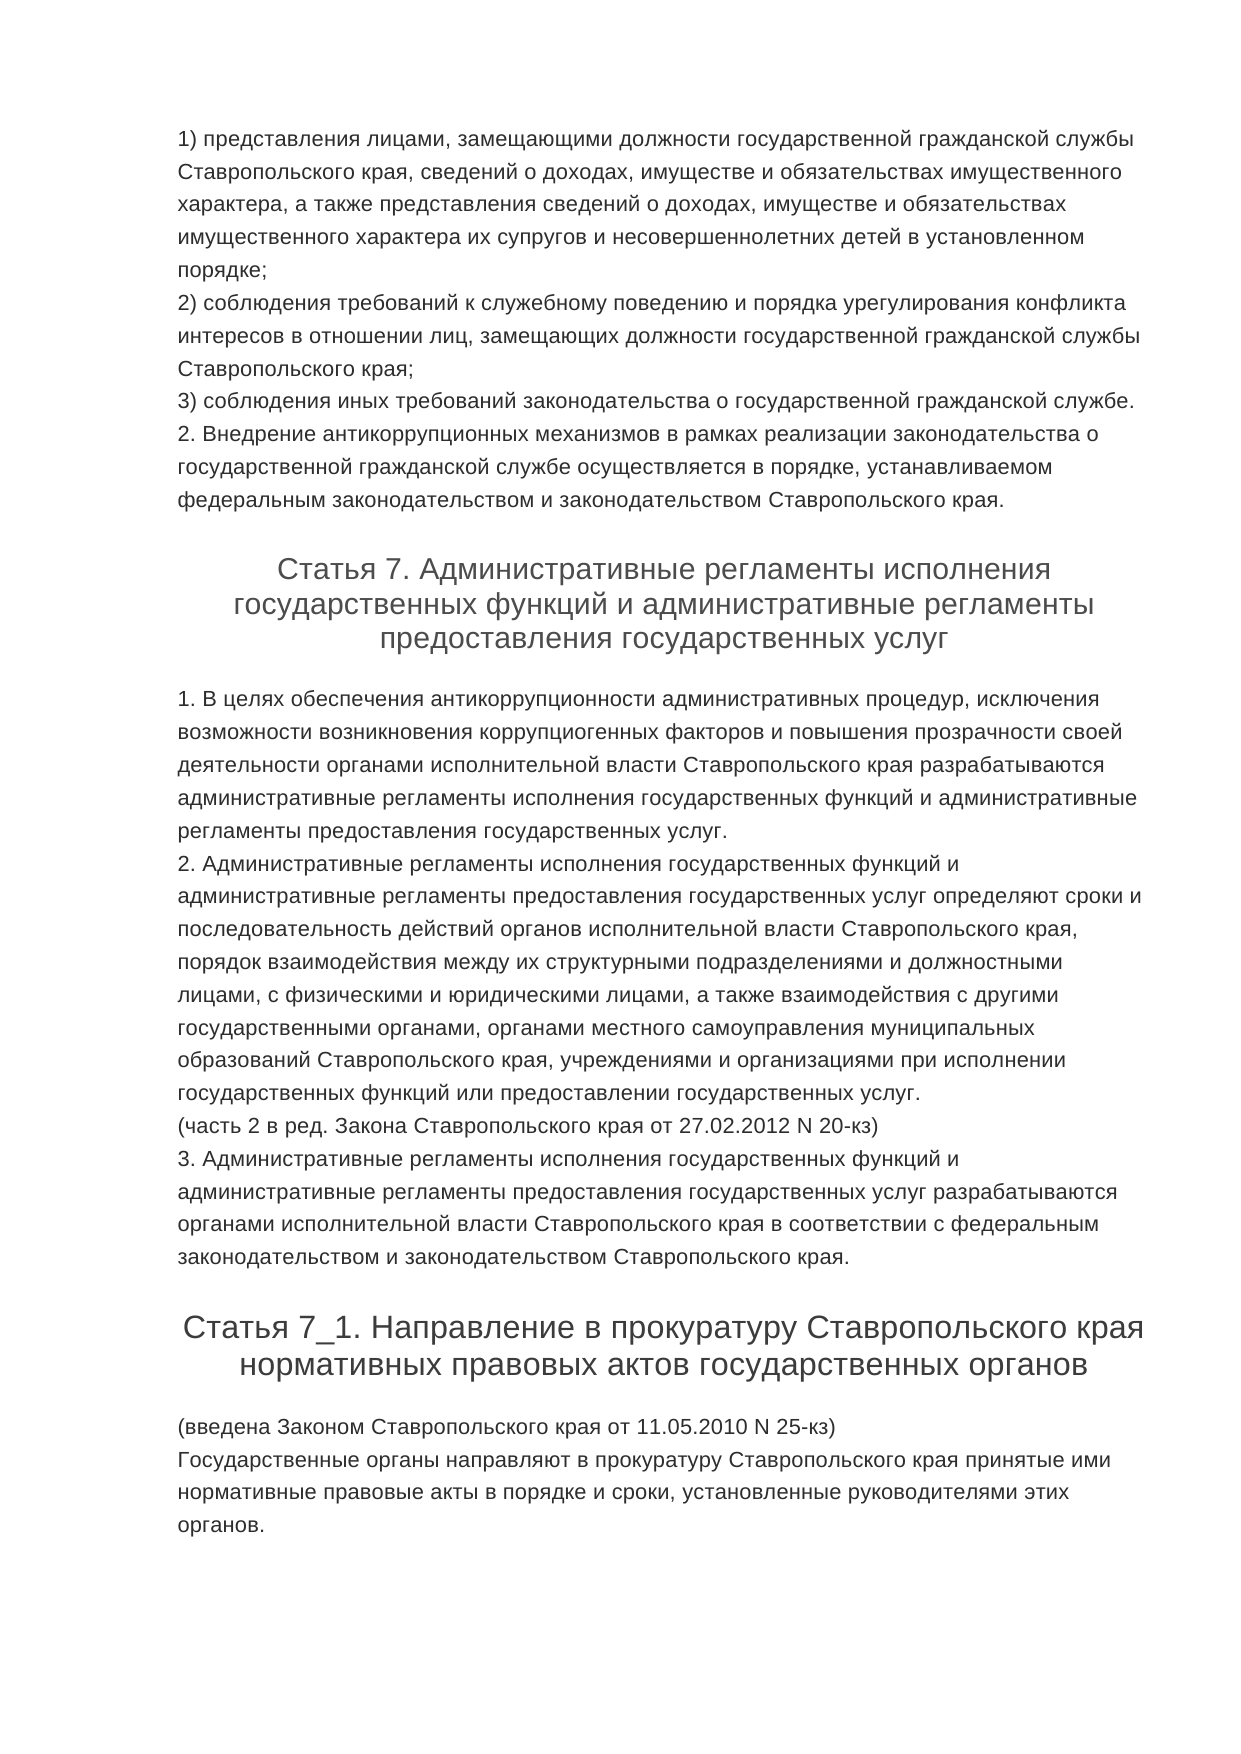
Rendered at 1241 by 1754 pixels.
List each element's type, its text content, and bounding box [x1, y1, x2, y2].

text 3) соблюдения иных требований законодательства о государственной гражданской службе. [177, 381, 1152, 413]
text 3. Административные регламенты исполнения государственных функций и административные регламенты предоставления государственных услуг разрабатываются органами исполнительной власти Ставропольского края в соответствии с федеральным законодательством и законодательством Ставропольского края. [177, 1138, 1152, 1269]
text 1) представления лицами, замещающими должности государственной гражданской службы Ставропольского края, сведений о доходах, имуществе и обязательствах имущественного характера, а также представления сведений о доходах, имуществе и обязательствах имущественного характера их супругов и несовершеннолетних детей в установленном порядке; [177, 118, 1152, 282]
text 2. Административные регламенты исполнения государственных функций и административные регламенты предоставления государственных услуг определяют сроки и последовательность действий органов исполнительной власти Ставропольского края, порядок взаимодействия между их структурными подразделениями и должностными лицами, с физическими и юридическими лицами, а также взаимодействия с другими государственными органами, органами местного самоуправления муниципальных образований Ставропольского края, учреждениями и организациями при исполнении государственных функций или предоставлении государственных услуг. [177, 843, 1152, 1105]
text 1. В целях обеспечения антикоррупционности административных процедур, исключения возможности возникновения коррупциогенных факторов и повышения прозрачности своей деятельности органами исполнительной власти Ставропольского края разрабатываются административные регламенты исполнения государственных функций и административные регламенты предоставления государственных услуг. [177, 679, 1152, 843]
text Статья 7. Административные регламенты исполнения государственных функций и административные регламенты предоставления государственных услуг [177, 551, 1152, 655]
text 2) соблюдения требований к служебному поведению и порядка урегулирования конфликта интересов в отношении лиц, замещающих должности государственной гражданской службы Ставропольского края; [177, 282, 1152, 381]
text Государственные органы направляют в прокуратуру Ставропольского края принятые ими нормативные правовые акты в порядке и сроки, установленные руководителями этих органов. [177, 1439, 1152, 1537]
text (часть 2 в ред. Закона Ставропольского края от 27.02.2012 N 20-кз) [177, 1105, 1152, 1138]
text 2. Внедрение антикоррупционных механизмов в рамках реализации законодательства о государственной гражданской службе осуществляется в порядке, устанавливаемом федеральным законодательством и законодательством Ставропольского края. [177, 413, 1152, 512]
text Статья 7_1. Направление в прокуратуру Ставропольского края нормативных правовых актов государственных органов [177, 1308, 1152, 1383]
text (введена Законом Ставропольского края от 11.05.2010 N 25-кз) [177, 1406, 1152, 1439]
